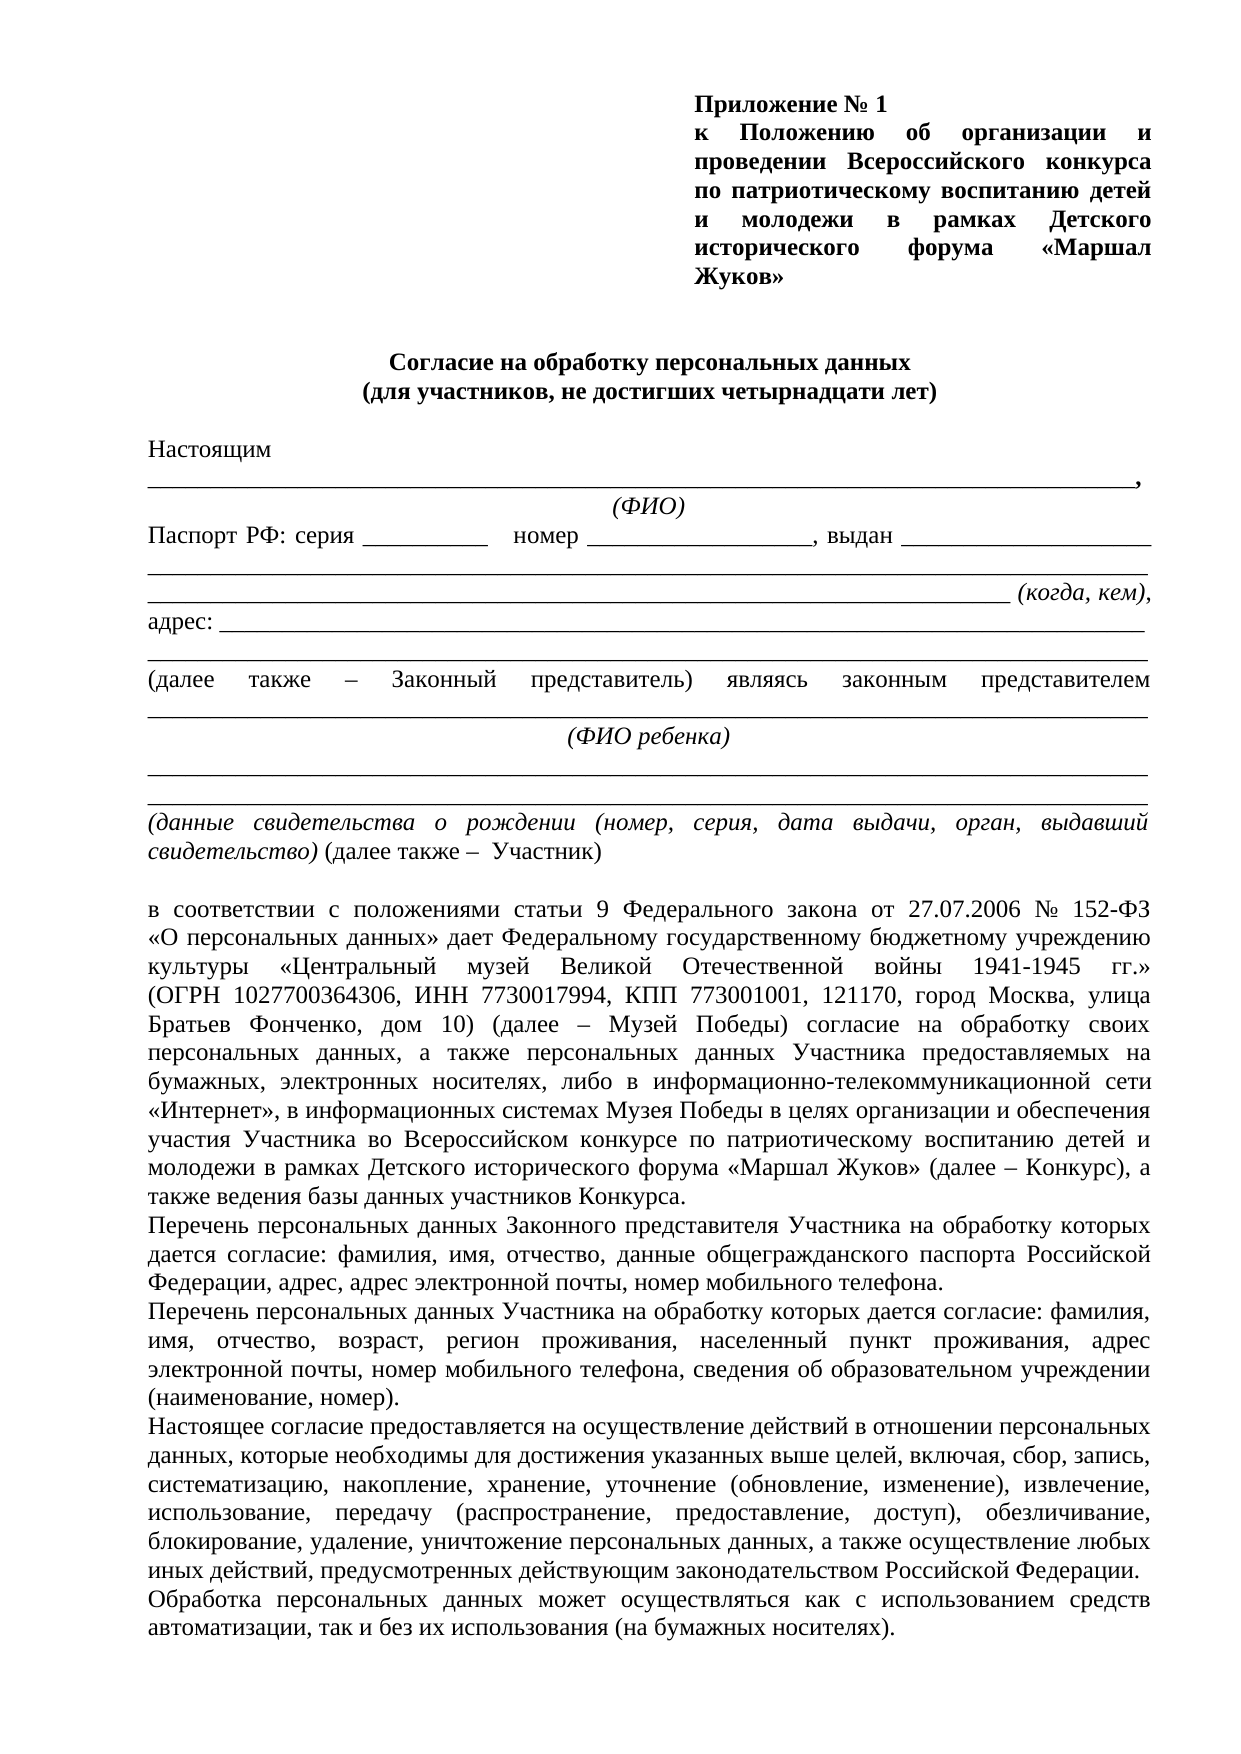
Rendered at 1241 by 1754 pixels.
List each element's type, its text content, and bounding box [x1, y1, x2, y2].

text Настоящее согласие предоставляется на осуществление действий в отношении персональных данных, которые необходимы для достижения указанных выше целей, включая, сбор, запись, систематизацию, накопление, хранение, уточнение (обновление, изменение), извлечение, использование, передачу (распространение, предоставление, доступ), обезличивание, блокирование, удаление, уничтожение персональных данных, а также осуществление любых иных действий, предусмотренных действующим законодательством Российской Федерации. [148, 1411, 1152, 1584]
text Перечень персональных данных Законного представителя Участника на обработку которых дается согласие: фамилия, имя, отчество, данные общегражданского паспорта Российской Федерации, адрес, адрес электронной почты, номер мобильного телефона. [148, 1210, 1152, 1296]
text Настоящим _______________________________________________________________________________, [148, 434, 1152, 491]
text к Положению об организации и проведении Всероссийского конкурса по патриотическому воспитанию детей и молодежи в рамках Детского исторического форума «Маршал Жуков» [694, 117, 1152, 290]
text Перечень персональных данных Участника на обработку которых дается согласие: фамилия, имя, отчество, возраст, регион проживания, населенный пункт проживания, адрес электронной почты, номер мобильного телефона, сведения об образовательном учреждении (наименование, номер). [148, 1296, 1152, 1411]
text (ФИО ребенка) [148, 721, 1152, 750]
text Паспорт РФ: серия __________ номер __________________, выдан ____________________ ________________________________________________________________________________ [148, 520, 1152, 577]
text Согласие на обработку персональных данных [148, 347, 1152, 376]
text в соответствии с положениями статьи 9 Федерального закона от 27.07.2006 № 152-ФЗ «О персональных данных» дает Федеральному государственному бюджетному учреждению культуры «Центральный музей Великой Отечественной войны 1941-1945 гг.» (ОГРН 1027700364306, ИНН 7730017994, КПП 773001001, 121170, город Москва, улица Братьев Фонченко, дом 10) (далее – Музей Победы) согласие на обработку своих персональных данных, а также персональных данных Участника предоставляемых на бумажных, электронных носителях, либо в информационно-телекоммуникационной сети «Интернет», в информационных системах Музея Победы в целях организации и обеспечения участия Участника во Всероссийском конкурсе по патриотическому воспитанию детей и молодежи в рамках Детского исторического форума «Маршал Жуков» (далее – Конкурс), а также ведения базы данных участников Конкурса. [148, 894, 1152, 1210]
text _____________________________________________________________________ (когда, кем), адрес: __________________________________________________________________________ [148, 577, 1152, 635]
text (для участников, не достигших четырнадцати лет) [148, 376, 1152, 405]
text Приложение № 1 [694, 89, 1152, 117]
text ________________________________________________________________________________ [148, 635, 1152, 664]
text (далее также – Законный представитель) являясь законным представителем ________________________________________________________________________________ [148, 664, 1152, 721]
text (ФИО) [148, 491, 1152, 520]
text Обработка персональных данных может осуществляться как с использованием средств автоматизации, так и без их использования (на бумажных носителях). [148, 1584, 1152, 1641]
text ________________________________________________________________________________________________________________________________________________________________ (данные свидетельства о рождении (номер, серия, дата выдачи, орган, выдавший свидетельство) (далее также – Участник) [148, 750, 1152, 865]
